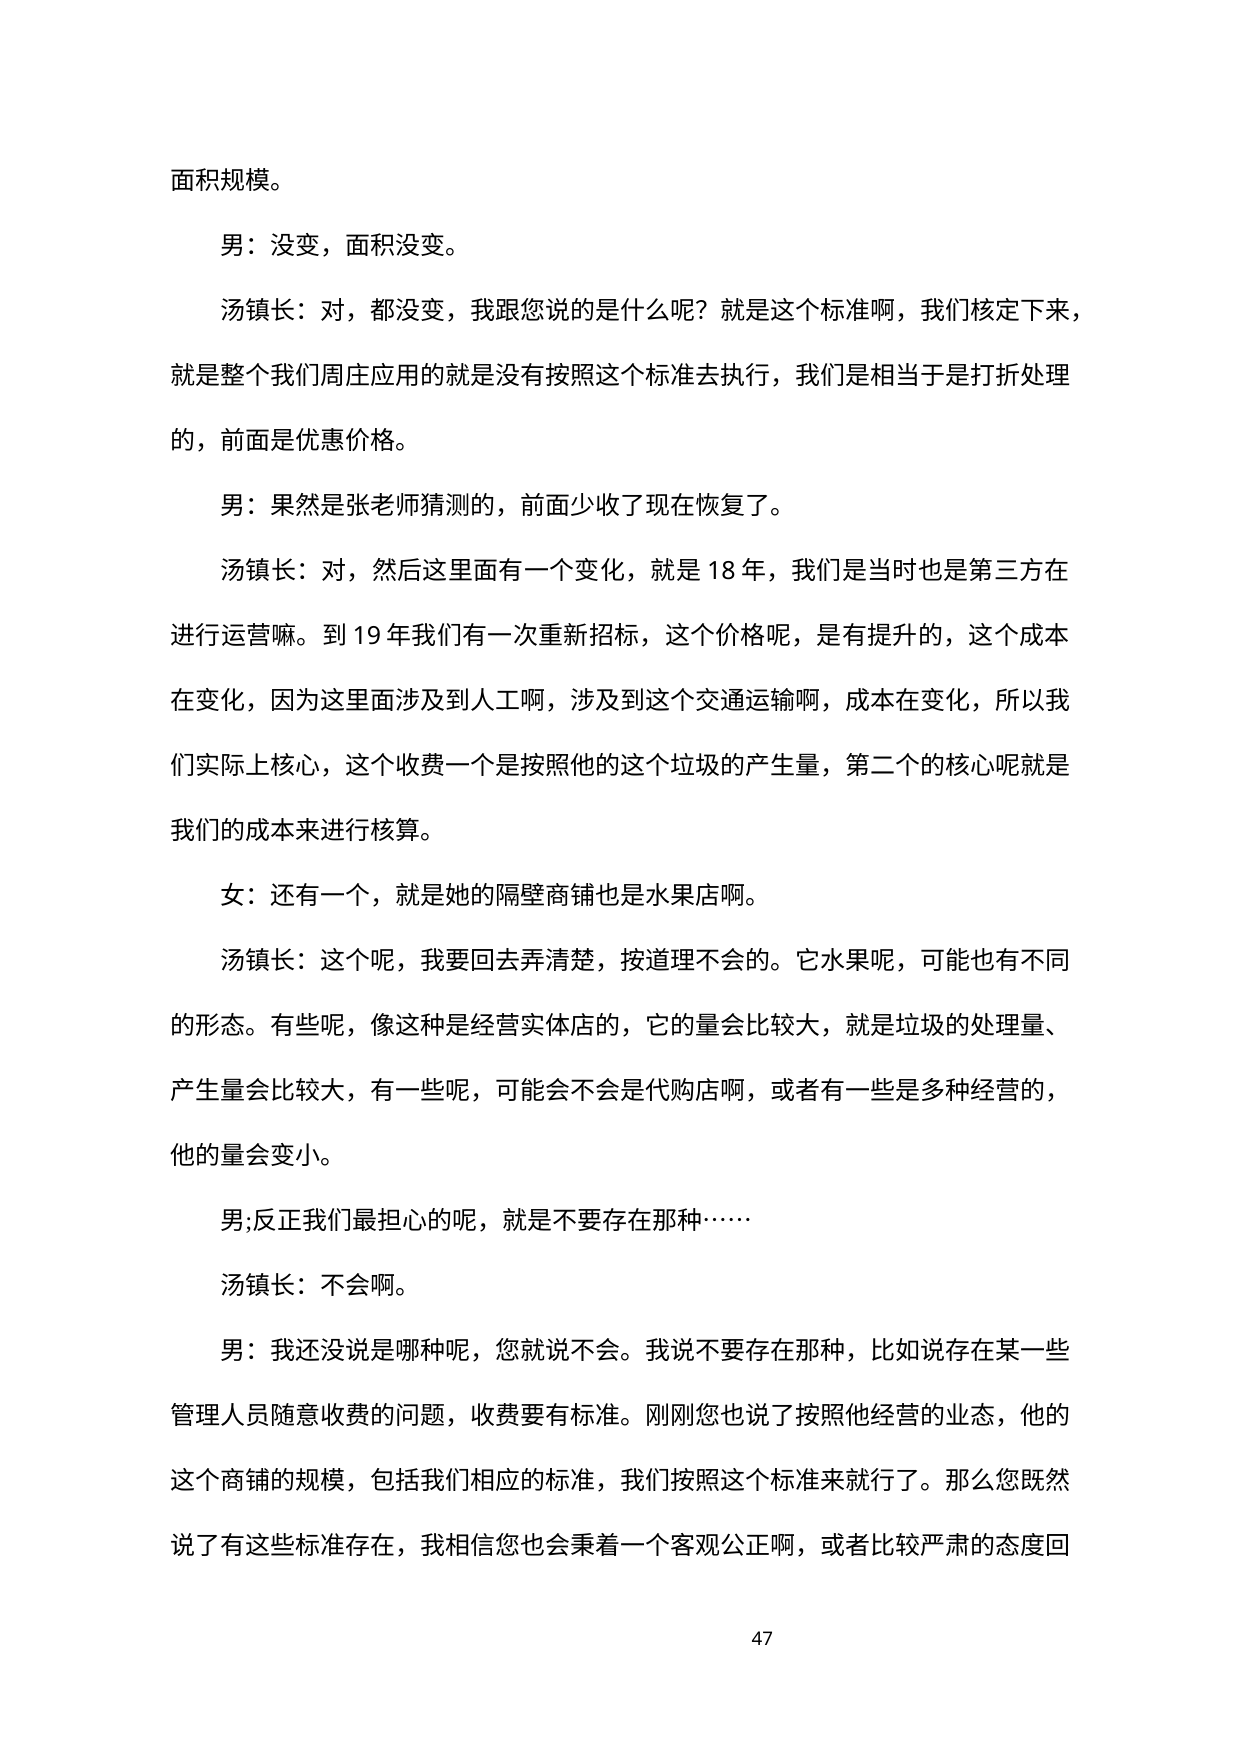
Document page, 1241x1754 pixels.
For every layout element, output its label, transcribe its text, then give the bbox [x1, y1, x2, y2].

text 汤镇长：对，都没变，我跟您说的是什么呢？就是这个标准啊，我们核定下来，就是整个我们周庄应用的就是没有按照这个标准去执行，我们是相当于是打折处理的，前面是优惠价格。 [170, 276, 1070, 471]
text 男：没变，面积没变。 [170, 211, 1070, 276]
text 女：还有一个，就是她的隔壁商铺也是水果店啊。 [170, 861, 1070, 926]
text 汤镇长：对，然后这里面有一个变化，就是18年，我们是当时也是第三方在进行运营嘛。到19年我们有一次重新招标，这个价格呢，是有提升的，这个成本在变化，因为这里面涉及到人工啊，涉及到这个交通运输啊，成本在变化，所以我们实际上核心，这个收费一个是按照他的这个垃圾的产生量，第二个的核心呢就是我们的成本来进行核算。 [170, 536, 1070, 861]
text 汤镇长：这个呢，我要回去弄清楚，按道理不会的。它水果呢，可能也有不同的形态。有些呢，像这种是经营实体店的，它的量会比较大，就是垃圾的处理量、产生量会比较大，有一些呢，可能会不会是代购店啊，或者有一些是多种经营的，他的量会变小。 [170, 926, 1070, 1186]
text 男;反正我们最担心的呢，就是不要存在那种…… [170, 1186, 1070, 1251]
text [170, 146, 1070, 211]
text 男：果然是张老师猜测的，前面少收了现在恢复了。 [170, 471, 1070, 536]
text 汤镇长：不会啊。 [170, 1251, 1070, 1316]
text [170, 1316, 1070, 1576]
